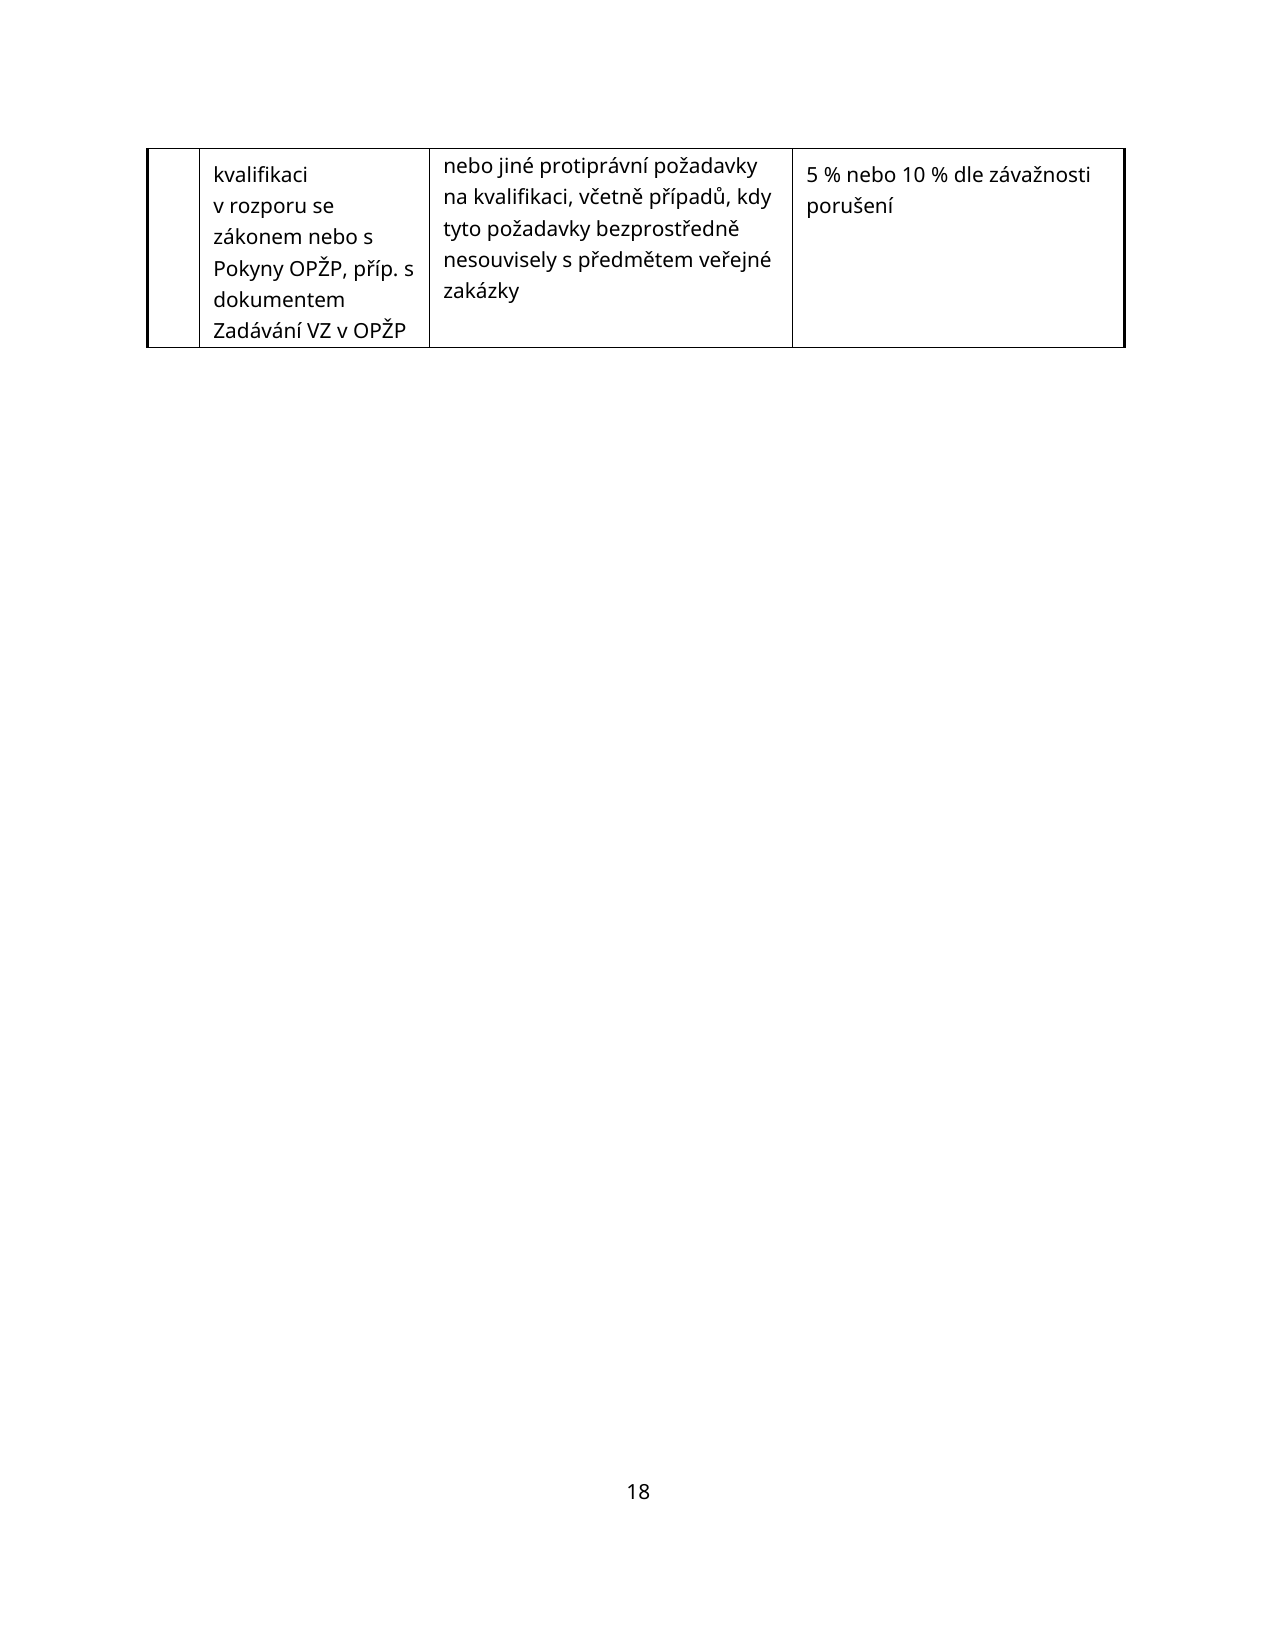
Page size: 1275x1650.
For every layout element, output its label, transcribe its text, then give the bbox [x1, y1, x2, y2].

table_cell 9. [149, 149, 199, 347]
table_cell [430, 149, 792, 347]
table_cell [200, 149, 429, 347]
table_cell 5 % nebo 10 % dle závažnosti porušení [793, 149, 1123, 347]
